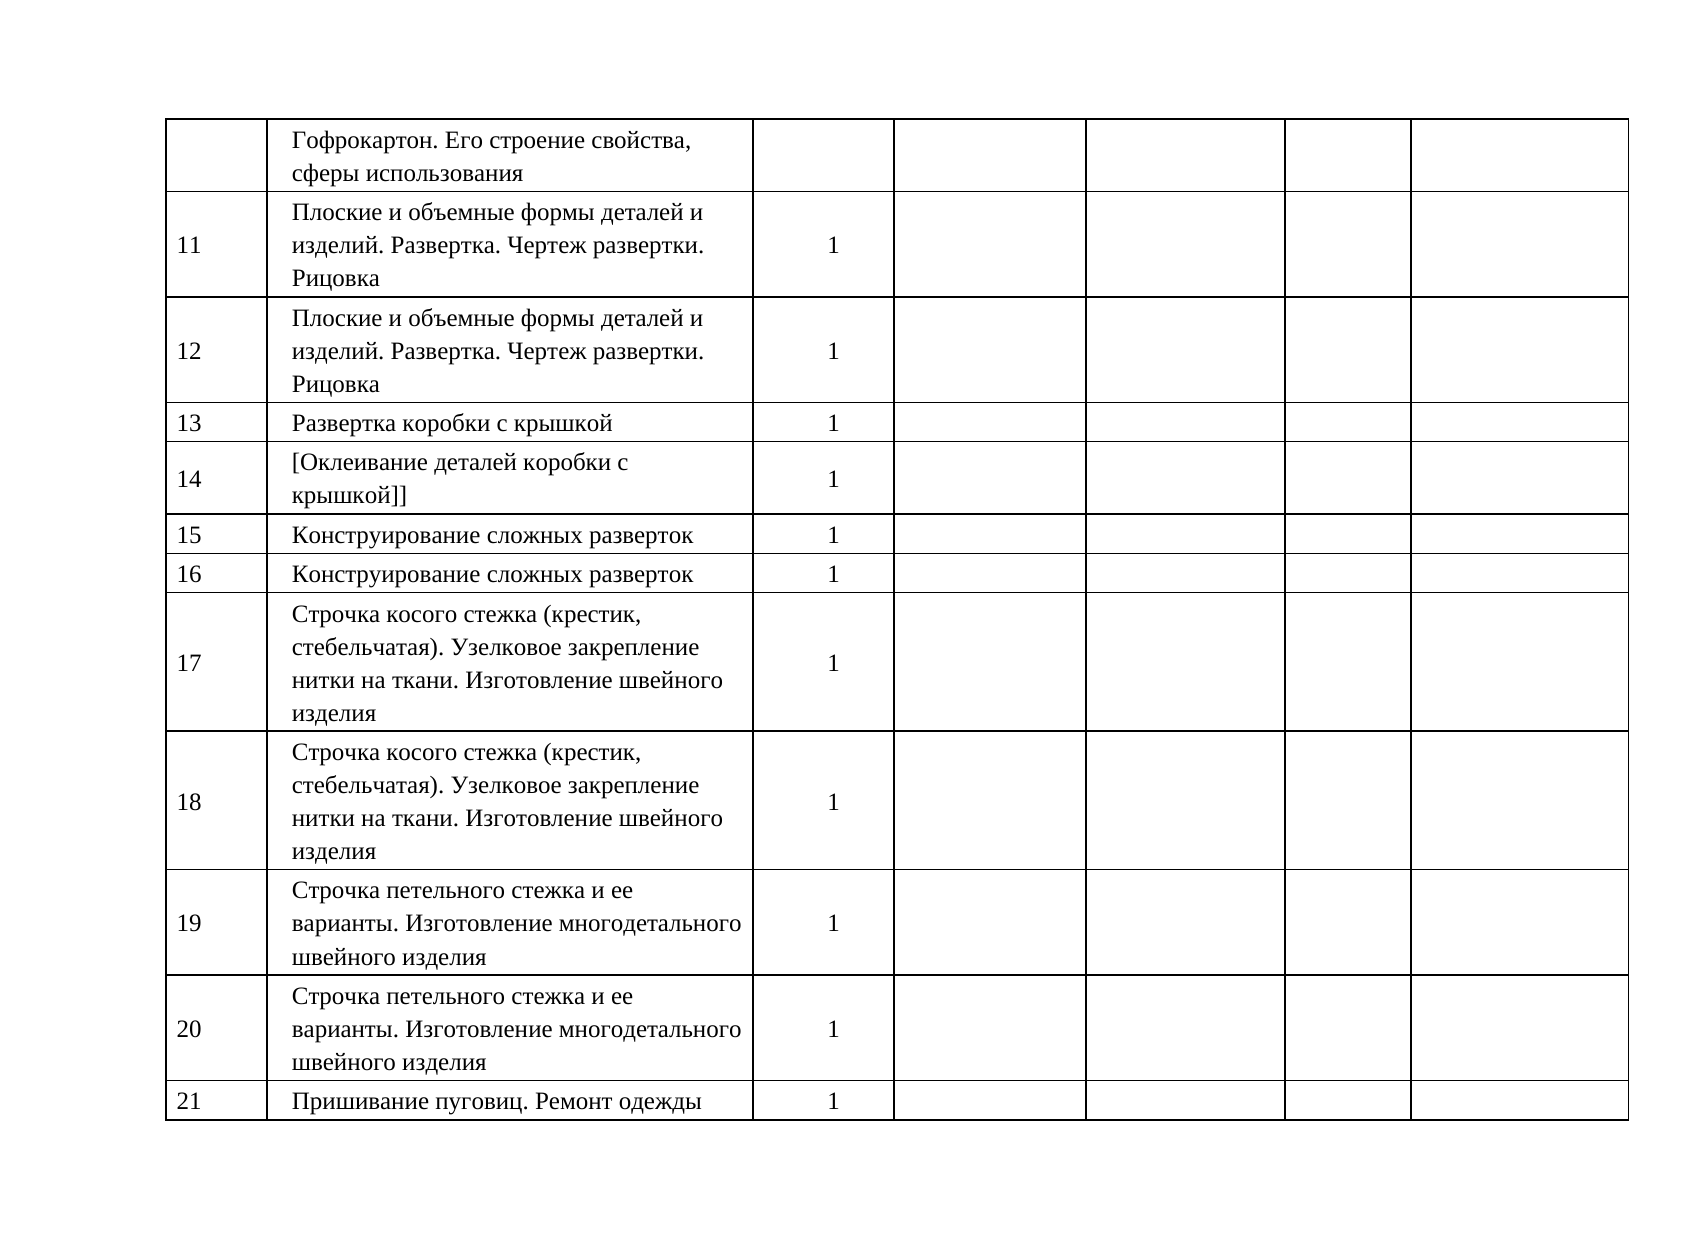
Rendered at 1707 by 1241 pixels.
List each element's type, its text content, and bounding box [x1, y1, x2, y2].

table_cell [1087, 870, 1284, 974]
table_cell Плоские и объемные формы деталей и изделий. Развертка. Чертеж развертки. Рицовка [268, 192, 752, 296]
table_cell 10 [167, 120, 266, 191]
table_cell 1 [754, 554, 893, 592]
table_cell Пришивание пуговиц. Ремонт одежды [268, 1081, 752, 1119]
table_cell [1412, 732, 1628, 869]
table_cell Конструирование сложных разверток [268, 515, 752, 552]
table_cell [895, 870, 1085, 974]
table_cell [895, 554, 1085, 592]
table_cell 19 [167, 870, 266, 974]
table_cell Плоские и объемные формы деталей и изделий. Развертка. Чертеж развертки. Рицовка [268, 298, 752, 401]
table_cell [895, 732, 1085, 869]
table_cell [1286, 554, 1410, 592]
table_cell 13 [167, 403, 266, 441]
table_cell Развертка коробки с крышкой [268, 403, 752, 441]
table_cell [1087, 298, 1284, 401]
table_cell [Оклеивание деталей коробки с крышкой]] [268, 442, 752, 513]
table_cell Строчка косого стежка (крестик, стебельчатая). Узелковое закрепление нитки на ткани. Изготовление швейного изделия [268, 732, 752, 869]
table_cell [1412, 403, 1628, 441]
table_cell [1286, 1081, 1410, 1119]
table_cell Строчка петельного стежка и ее варианты. Изготовление многодетального швейного изделия [268, 976, 752, 1079]
table_cell [895, 976, 1085, 1079]
table_cell 1 [754, 298, 893, 401]
table_cell 21 [167, 1081, 266, 1119]
table_cell 1 [754, 976, 893, 1079]
table_cell [1412, 298, 1628, 401]
table_cell [1412, 554, 1628, 592]
table_cell 1 [754, 593, 893, 730]
table_cell [1087, 120, 1284, 191]
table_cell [268, 120, 752, 191]
table_cell [895, 192, 1085, 296]
table_cell 1 [754, 442, 893, 513]
table_cell 1 [754, 192, 893, 296]
table_cell [1286, 732, 1410, 869]
table_cell 20 [167, 976, 266, 1079]
table_cell [1087, 732, 1284, 869]
table_cell [1412, 1081, 1628, 1119]
table_cell [895, 515, 1085, 552]
table_cell [1087, 192, 1284, 296]
table_cell [1412, 870, 1628, 974]
table_cell [1087, 515, 1284, 552]
table_cell [895, 442, 1085, 513]
table_cell 18 [167, 732, 266, 869]
table_cell [1286, 120, 1410, 191]
table_cell [1087, 593, 1284, 730]
table_cell [1412, 192, 1628, 296]
table_cell [1286, 442, 1410, 513]
table_cell 16 [167, 554, 266, 592]
table_cell [1286, 870, 1410, 974]
table_cell [1412, 120, 1628, 191]
table_cell [1087, 442, 1284, 513]
table_cell Строчка косого стежка (крестик, стебельчатая). Узелковое закрепление нитки на ткани. Изготовление швейного изделия [268, 593, 752, 730]
table_cell 15 [167, 515, 266, 552]
table_cell 11 [167, 192, 266, 296]
table_cell [1286, 192, 1410, 296]
table_cell 1 [754, 120, 893, 191]
table_cell [895, 593, 1085, 730]
table_cell [895, 120, 1085, 191]
table_cell 17 [167, 593, 266, 730]
table_cell [1412, 515, 1628, 552]
table_cell [1286, 976, 1410, 1079]
table_cell 1 [754, 870, 893, 974]
table_cell 1 [754, 403, 893, 441]
table_cell [1286, 403, 1410, 441]
table_cell 1 [754, 1081, 893, 1119]
table_cell [1412, 442, 1628, 513]
table_cell Конструирование сложных разверток [268, 554, 752, 592]
table_cell [1087, 403, 1284, 441]
table_cell [895, 298, 1085, 401]
table_cell 12 [167, 298, 266, 401]
table_cell [1087, 1081, 1284, 1119]
table_cell 1 [754, 515, 893, 552]
table_cell [1412, 976, 1628, 1079]
table_cell Строчка петельного стежка и ее варианты. Изготовление многодетального швейного изделия [268, 870, 752, 974]
table_cell [1286, 593, 1410, 730]
table_cell [895, 403, 1085, 441]
table_cell 1 [754, 732, 893, 869]
table_cell 14 [167, 442, 266, 513]
table_cell [1286, 515, 1410, 552]
table_cell [1286, 298, 1410, 401]
table_cell [1412, 593, 1628, 730]
table_cell [1087, 554, 1284, 592]
table_cell [1087, 976, 1284, 1079]
table_cell [895, 1081, 1085, 1119]
